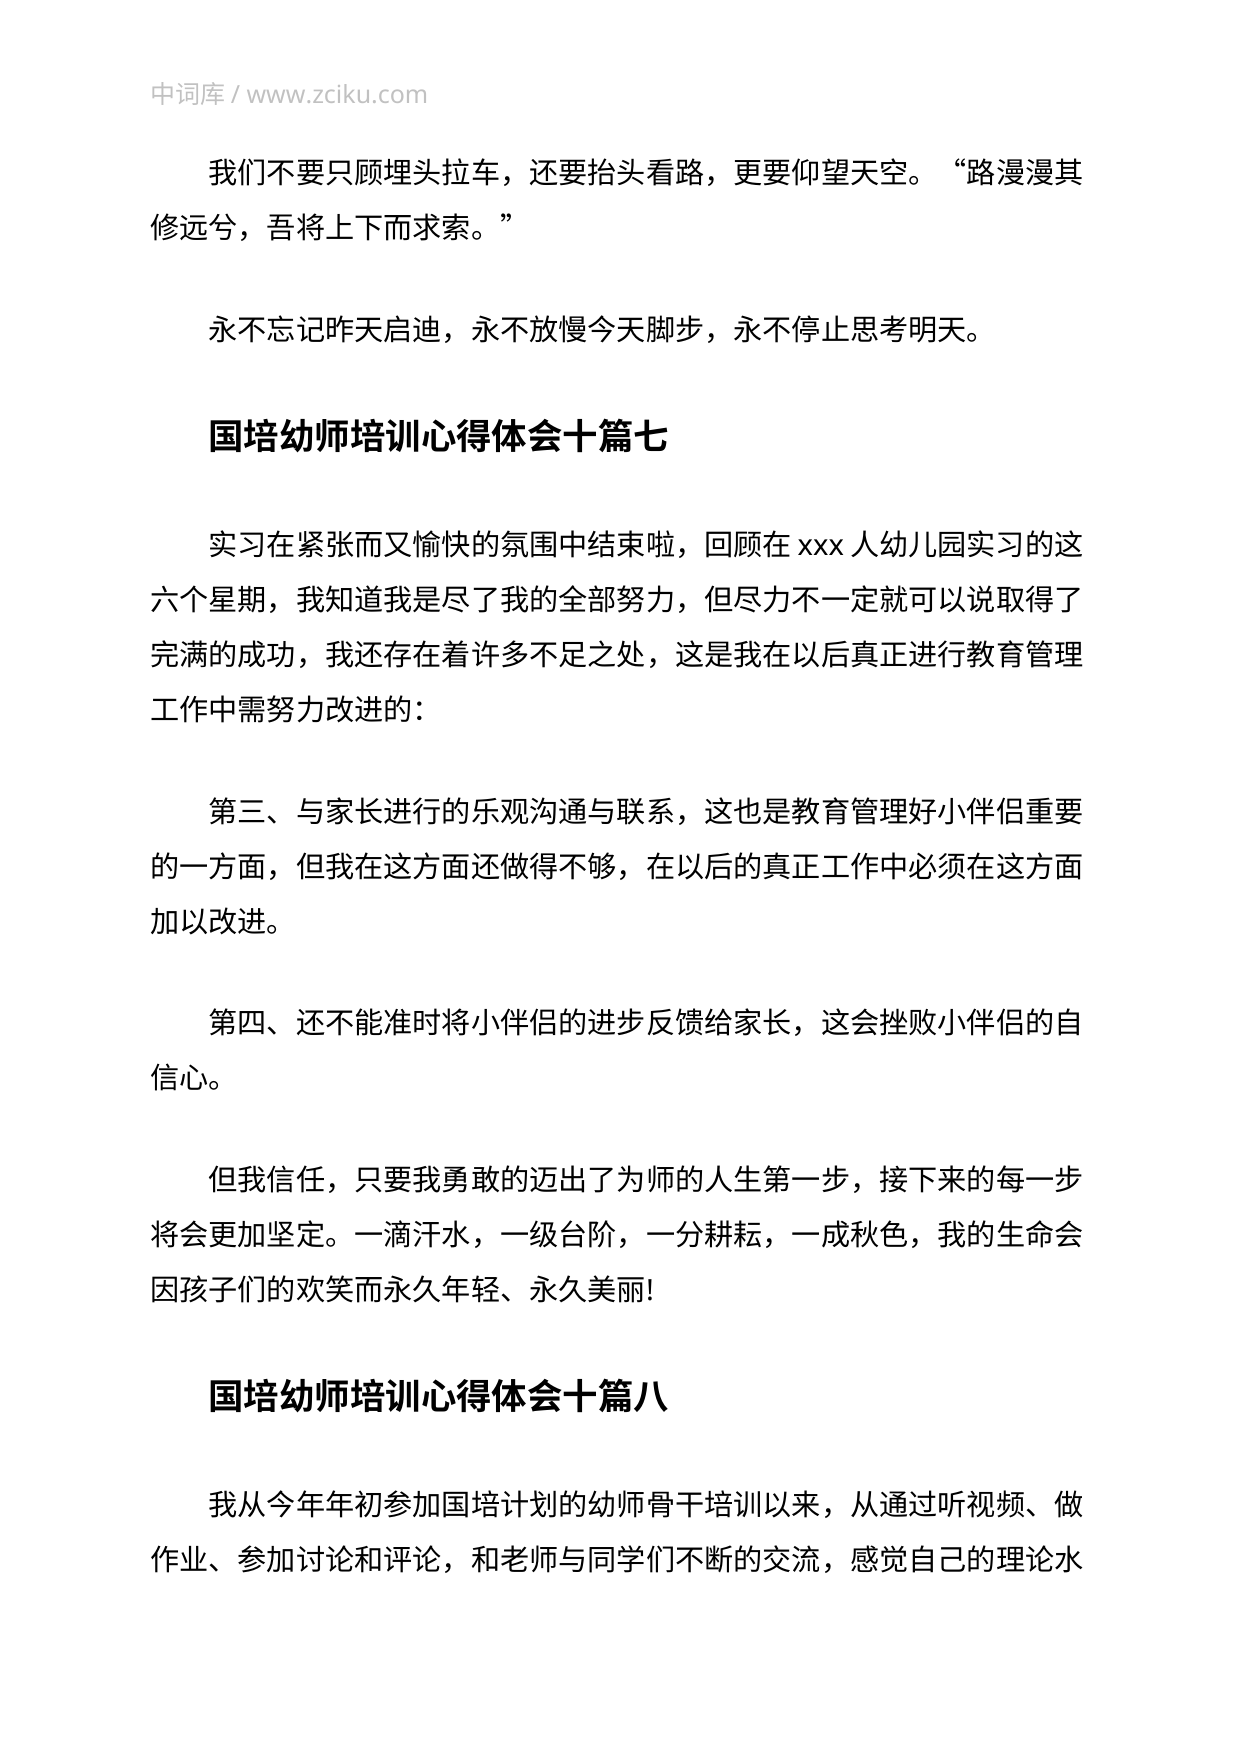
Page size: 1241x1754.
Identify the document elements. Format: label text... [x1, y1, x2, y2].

text 但我信任，只要我勇敢的迈出了为师的人生第一步，接下来的每一步将会更加坚定。一滴汗水，一级台阶，一分耕耘，一成秋色，我的生命会因孩子们的欢笑而永久年轻、永久美丽! [150, 1157, 1090, 1309]
text 永不忘记昨天启迪，永不放慢今天脚步，永不停止思考明天。 [150, 307, 1090, 349]
text 国培幼师培训心得体会十篇八 [150, 1368, 1090, 1420]
text 国培幼师培训心得体会十篇七 [150, 408, 1090, 460]
text 第三、与家长进行的乐观沟通与联系，这也是教育管理好小伴侣重要的一方面，但我在这方面还做得不够，在以后的真正工作中必须在这方面加以改进。 [150, 788, 1090, 941]
text 实习在紧张而又愉快的氛围中结束啦，回顾在xxx人幼儿园实习的这六个星期，我知道我是尽了我的全部努力，但尽力不一定就可以说取得了完满的成功，我还存在着许多不足之处，这是我在以后真正进行教育管理工作中需努力改进的： [150, 522, 1090, 729]
text 第四、还不能准时将小伴侣的进步反馈给家长，这会挫败小伴侣的自信心。 [150, 1000, 1090, 1097]
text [150, 1482, 1090, 1579]
text 我们不要只顾埋头拉车，还要抬头看路，更要仰望天空。“路漫漫其修远兮，吾将上下而求索。” [150, 150, 1090, 247]
